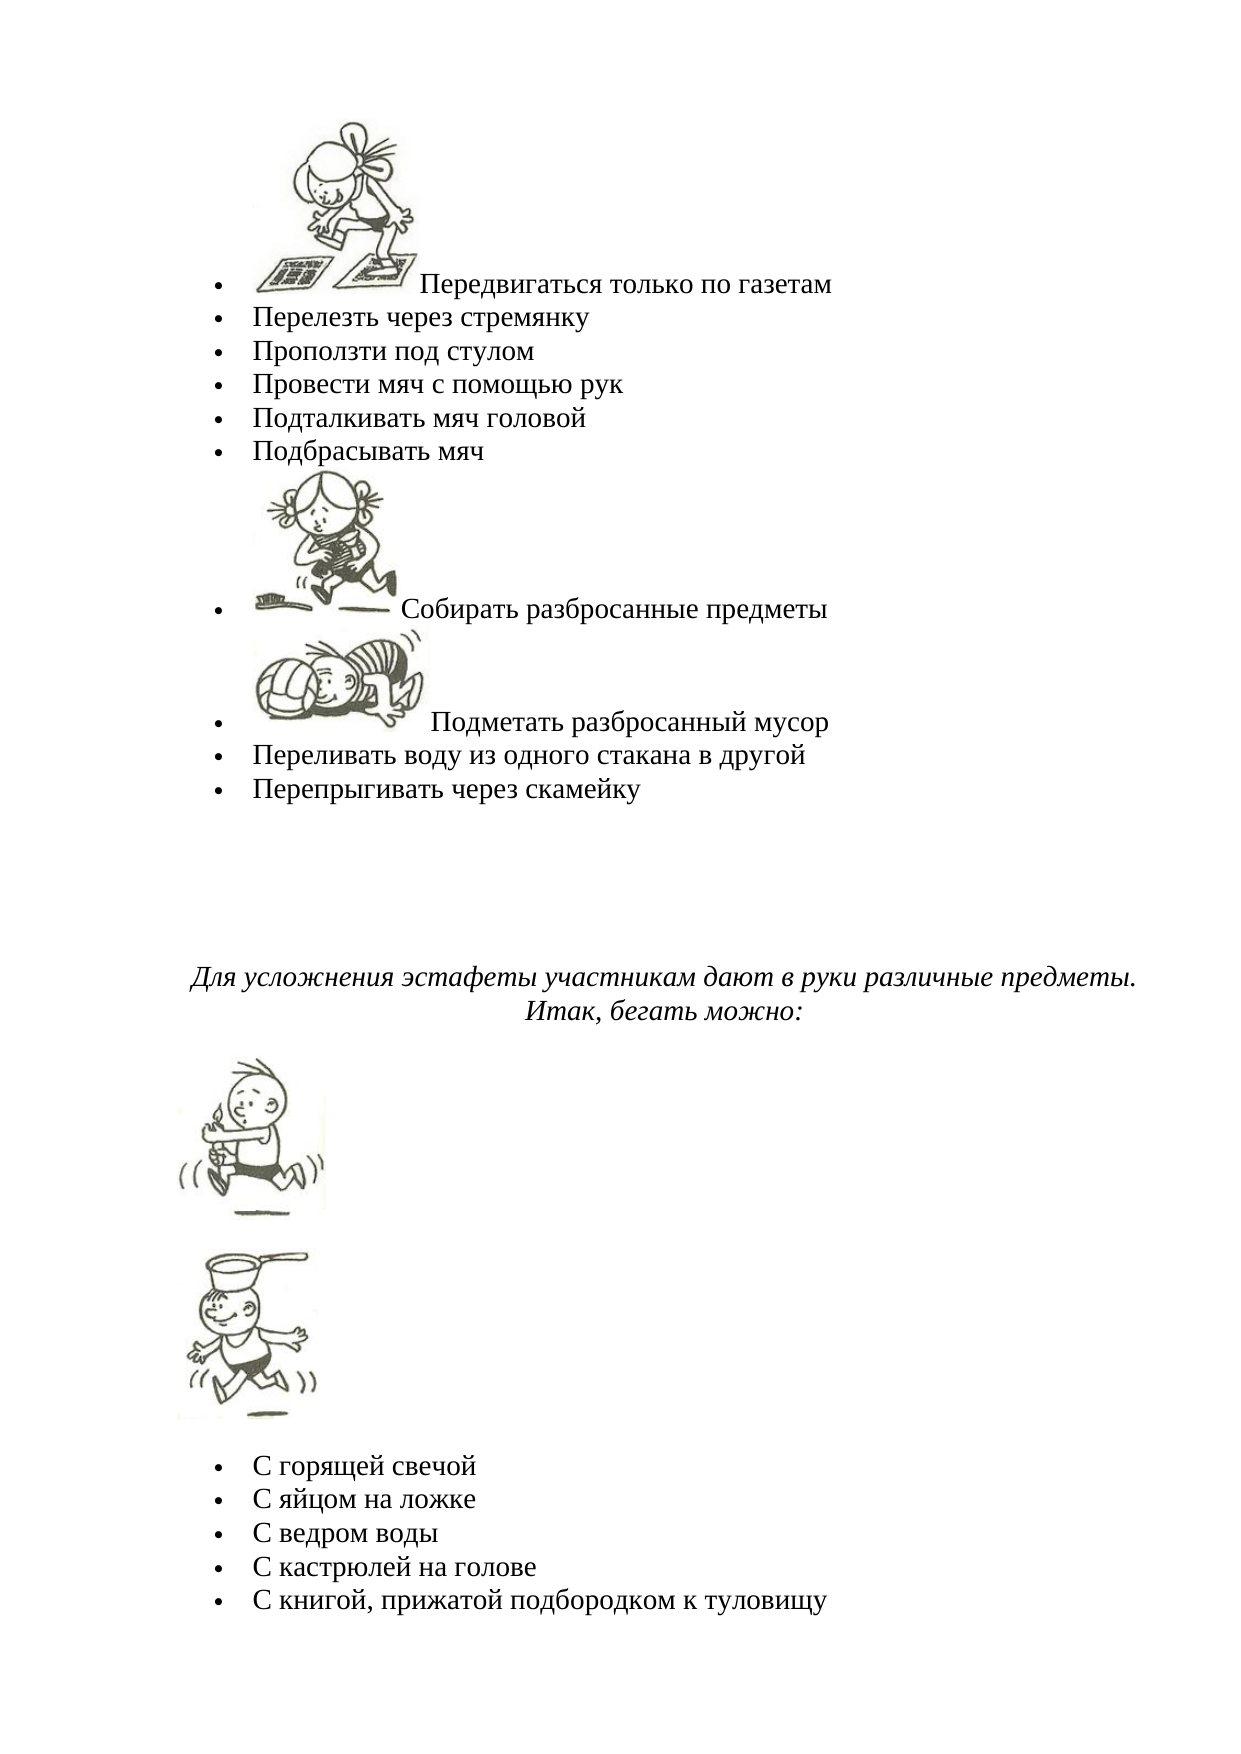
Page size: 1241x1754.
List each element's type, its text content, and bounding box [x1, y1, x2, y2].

list Переливать воду из одного стакана в другой [215, 737, 1152, 771]
list Собирать разбросанные предметы [215, 467, 1152, 625]
list С горящей свечой [215, 1448, 1152, 1482]
picture [252, 467, 401, 619]
list Подталкивать мяч головой [215, 400, 1152, 433]
picture [177, 1248, 318, 1419]
list С книгой, прижатой подбородком к туловищу [215, 1582, 1152, 1616]
list Передвигаться только по газетам [215, 118, 1152, 299]
list Провести мяч с помощью рук [215, 366, 1152, 400]
picture [252, 118, 420, 294]
list С яйцом на ложке [215, 1482, 1152, 1515]
list С кастрюлей на голове [215, 1549, 1152, 1582]
list С ведром воды [215, 1515, 1152, 1549]
picture [177, 1055, 326, 1220]
list Проползти под стулом [215, 333, 1152, 366]
picture [252, 625, 431, 732]
list Подметать разбросанный мусор [215, 625, 1152, 737]
text Для усложнения эстафеты участникам дают в руки различные предметы. Итак, бегать можно: [177, 959, 1152, 1026]
list Перепрыгивать через скамейку [215, 771, 1152, 804]
list Подбрасывать мяч [215, 433, 1152, 467]
list Перелезть через стремянку [215, 299, 1152, 333]
